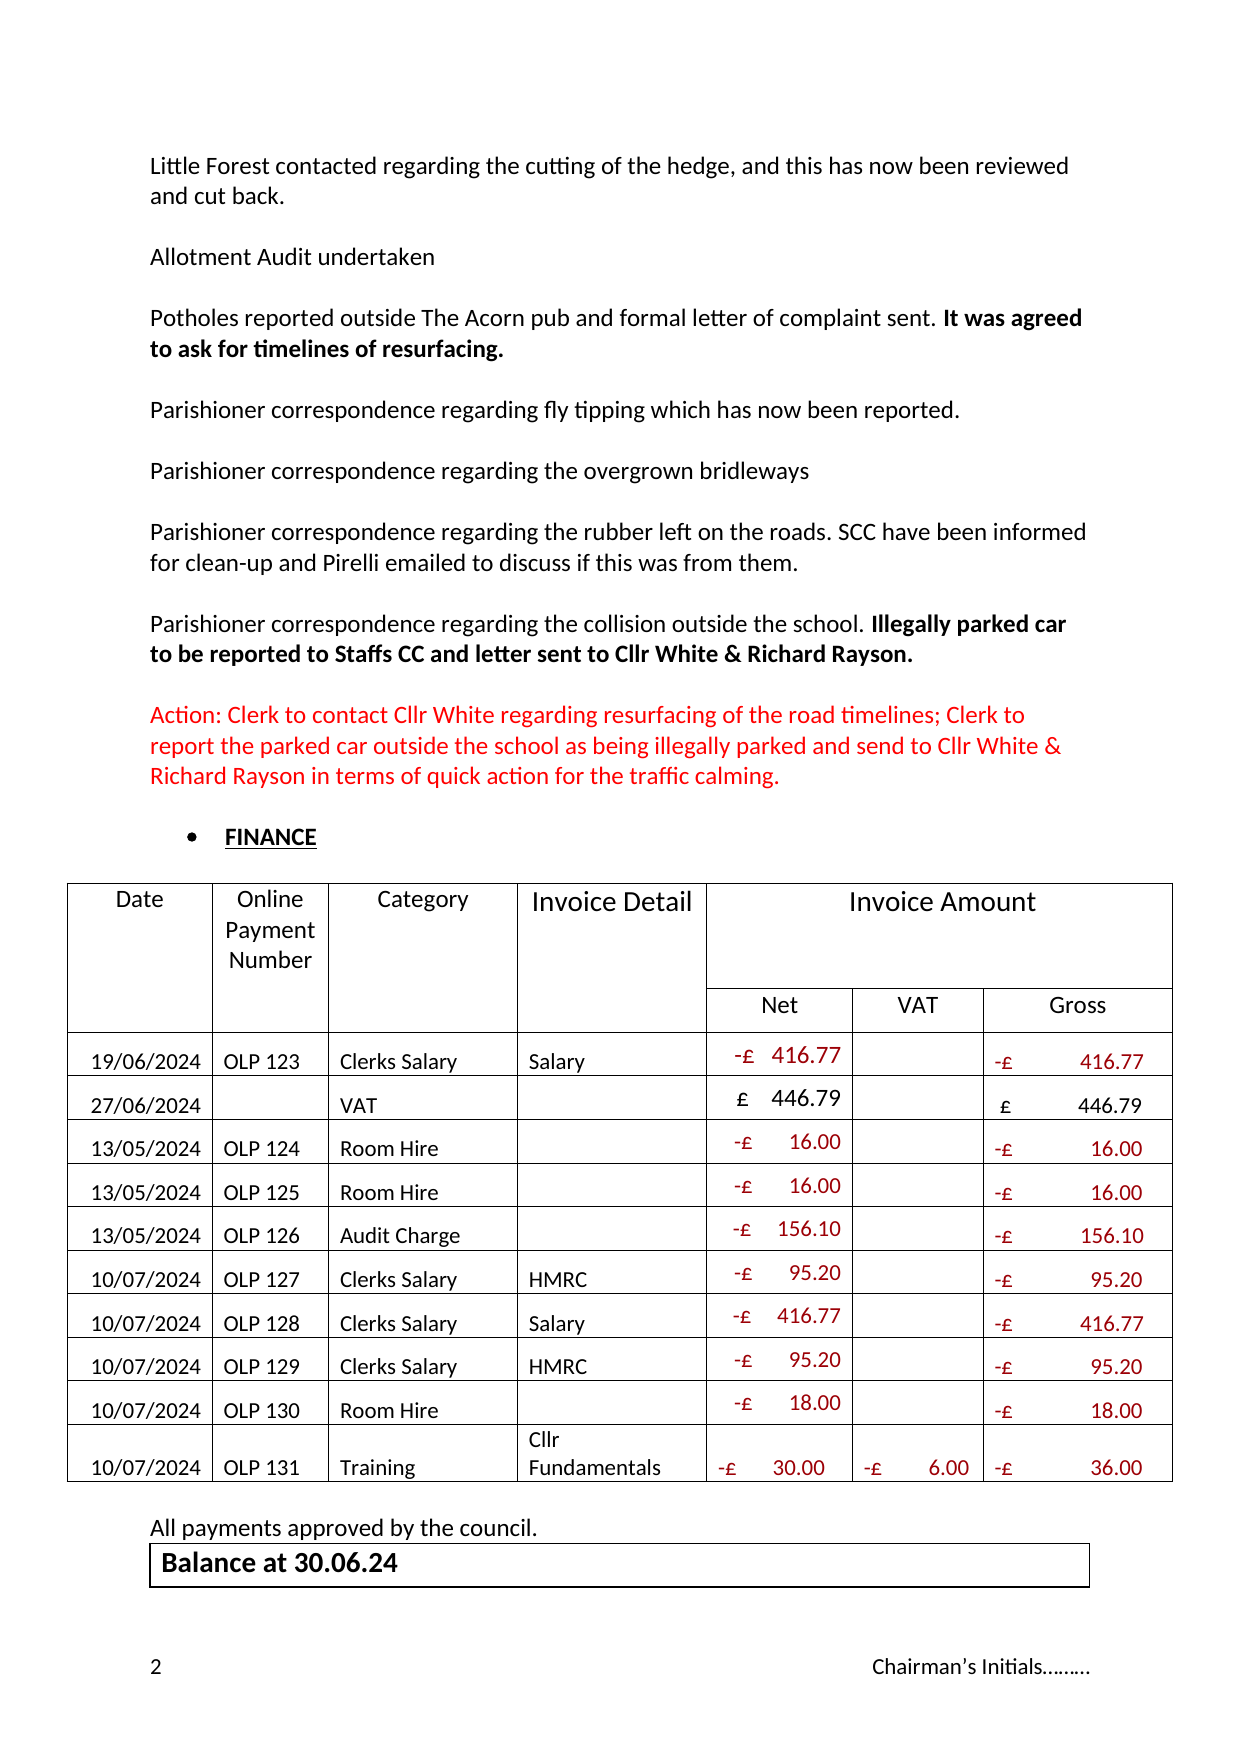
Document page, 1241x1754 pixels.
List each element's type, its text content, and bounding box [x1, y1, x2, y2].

table_cell Room Hire [329, 1381, 517, 1424]
table_cell Room Hire [329, 1164, 517, 1206]
table_cell [853, 1381, 983, 1424]
table_cell [853, 1164, 983, 1206]
table_cell -£ 16.00 [707, 1120, 852, 1162]
table_cell -£ 95.20 [984, 1251, 1172, 1293]
table_cell 13/05/2024 [68, 1120, 212, 1162]
text Allotment Audit undertaken [150, 242, 1090, 272]
table_cell Salary [518, 1033, 706, 1075]
table_cell OLP 131 [213, 1425, 328, 1481]
text Little Forest contacted regarding the cutting of the hedge, and this has now been reviewed and cut back. [150, 150, 1090, 211]
table_cell HMRC [518, 1338, 706, 1380]
table_cell -£ 416.77 [707, 1033, 852, 1075]
table_cell VAT [853, 989, 983, 1032]
table_cell 10/07/2024 [68, 1294, 212, 1337]
table_header Invoice Amount [707, 884, 1172, 988]
table_cell 27/06/2024 [68, 1076, 212, 1119]
table_cell -£ 16.00 [984, 1120, 1172, 1162]
table_header Category [329, 884, 517, 1032]
table_cell -£ 416.77 [984, 1033, 1172, 1075]
table_cell OLP 128 [213, 1294, 328, 1337]
table_cell -£ 30.00 [707, 1425, 852, 1481]
table_cell OLP 127 [213, 1251, 328, 1293]
table_cell -£ 95.20 [707, 1338, 852, 1380]
table_cell £ 446.79 [707, 1076, 852, 1119]
table_cell OLP 125 [213, 1164, 328, 1206]
table_cell -£ 36.00 [984, 1425, 1172, 1481]
table_cell [518, 1076, 706, 1119]
table_cell [518, 1120, 706, 1162]
table_cell -£ 18.00 [984, 1381, 1172, 1424]
table_cell Cllr Fundamentals [518, 1425, 706, 1481]
table_cell [518, 1207, 706, 1249]
table_cell OLP 129 [213, 1338, 328, 1380]
table_cell HMRC [518, 1251, 706, 1293]
table_cell OLP 124 [213, 1120, 328, 1162]
text Action: Clerk to contact Cllr White regarding resurfacing of the road timelines; Clerk to report the parked car outside the school as being illegally parked and send to Cllr White & Richard Rayson in terms of quick action for the traffic calming. [150, 699, 1090, 791]
table_cell [853, 1120, 983, 1162]
table_header Balance at 30.06.24 [151, 1544, 1089, 1586]
table_header Online Payment Number [213, 884, 328, 1032]
table_cell Clerks Salary [329, 1033, 517, 1075]
list FINANCE [187, 821, 1090, 852]
text Parishioner correspondence regarding the overgrown bridleways [150, 455, 1090, 486]
table_cell 10/07/2024 [68, 1338, 212, 1380]
text Parishioner correspondence regarding the rubber left on the roads. SCC have been informed for clean-up and Pirelli emailed to discuss if this was from them. [150, 516, 1090, 577]
table_cell £ 446.79 [984, 1076, 1172, 1119]
table_cell Clerks Salary [329, 1294, 517, 1337]
table_cell Clerks Salary [329, 1251, 517, 1293]
table_cell [518, 1164, 706, 1206]
table_cell Gross [984, 989, 1172, 1032]
table_cell -£ 156.10 [707, 1207, 852, 1249]
text Potholes reported outside The Acorn pub and formal letter of complaint sent. It was agreed to ask for timelines of resurfacing. [150, 303, 1090, 364]
table_cell Salary [518, 1294, 706, 1337]
table_cell [853, 1294, 983, 1337]
table_cell 13/05/2024 [68, 1207, 212, 1249]
table_cell -£ 95.20 [984, 1338, 1172, 1380]
text Parishioner correspondence regarding the collision outside the school. Illegally parked car to be reported to Staffs CC and letter sent to Cllr White & Richard Rayson. [150, 608, 1090, 669]
table_cell OLP 130 [213, 1381, 328, 1424]
table_cell -£ 416.77 [707, 1294, 852, 1337]
table_cell [213, 1076, 328, 1119]
table_cell 13/05/2024 [68, 1164, 212, 1206]
table_cell OLP 123 [213, 1033, 328, 1075]
table_cell 10/07/2024 [68, 1251, 212, 1293]
text Parishioner correspondence regarding fly tipping which has now been reported. [150, 394, 1090, 425]
table_header Invoice Detail [518, 884, 706, 1032]
table_cell Clerks Salary [329, 1338, 517, 1380]
table_cell -£ 416.77 [984, 1294, 1172, 1337]
table_cell [853, 1033, 983, 1075]
table_cell Audit Charge [329, 1207, 517, 1249]
table_cell 19/06/2024 [68, 1033, 212, 1075]
table_cell Room Hire [329, 1120, 517, 1162]
table_cell -£ 16.00 [984, 1164, 1172, 1206]
table_cell [853, 1251, 983, 1293]
table_header Date [68, 884, 212, 1032]
table_cell 10/07/2024 [68, 1425, 212, 1481]
table_cell Net [707, 989, 852, 1032]
table_cell Training [329, 1425, 517, 1481]
table_cell [518, 1381, 706, 1424]
table_cell -£ 156.10 [984, 1207, 1172, 1249]
table_cell [853, 1076, 983, 1119]
table_cell -£ 18.00 [707, 1381, 852, 1424]
table_cell -£ 6.00 [853, 1425, 983, 1481]
table_cell -£ 95.20 [707, 1251, 852, 1293]
table_cell 10/07/2024 [68, 1381, 212, 1424]
table_cell [853, 1338, 983, 1380]
table_cell [853, 1207, 983, 1249]
table_cell VAT [329, 1076, 517, 1119]
table_cell OLP 126 [213, 1207, 328, 1249]
table_cell -£ 16.00 [707, 1164, 852, 1206]
text All payments approved by the council. [150, 1512, 1090, 1543]
